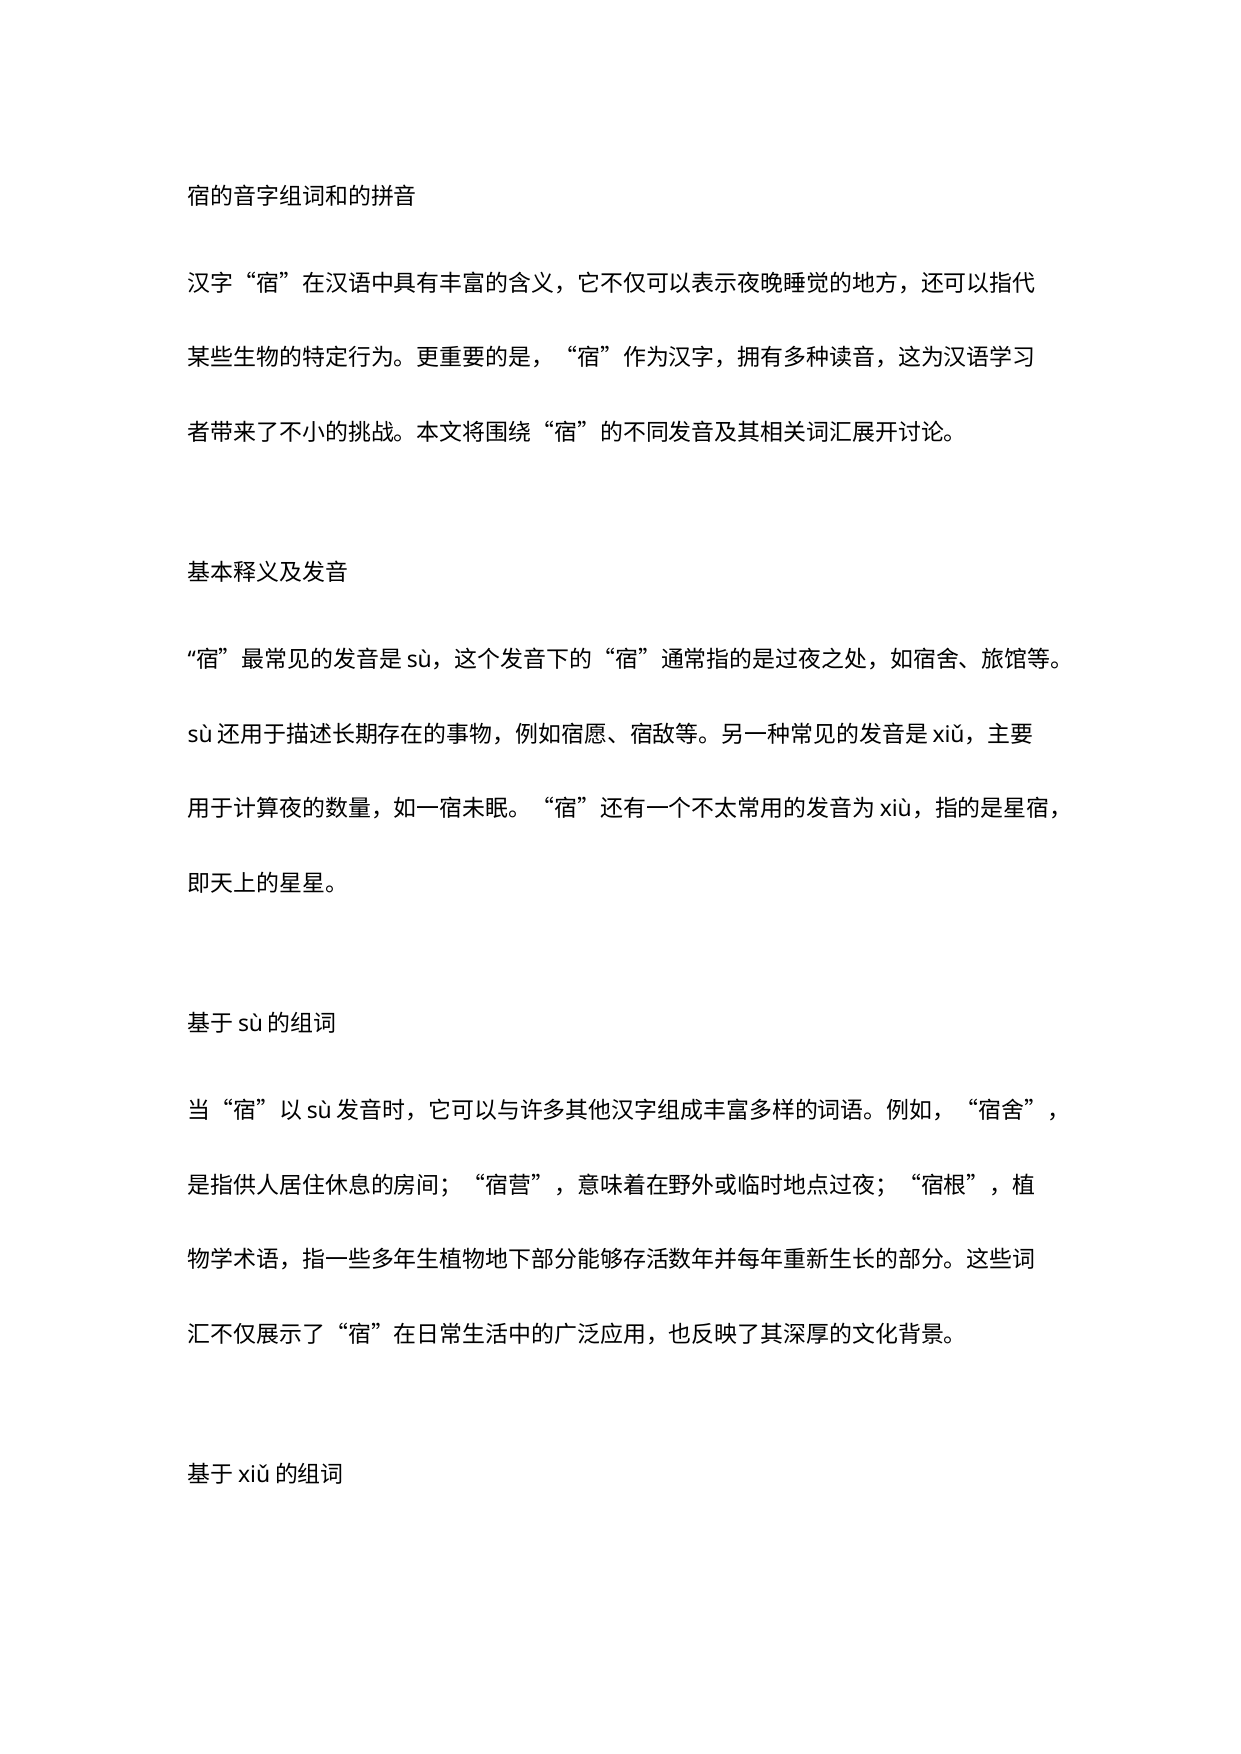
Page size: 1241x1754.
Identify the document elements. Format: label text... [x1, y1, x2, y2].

text 基本释义及发音 [187, 538, 1053, 603]
text 汉字“宿”在汉语中具有丰富的含义，它不仅可以表示夜晚睡觉的地方，还可以指代某些生物的特定行为。更重要的是，“宿”作为汉字，拥有多种读音，这为汉语学习者带来了不小的挑战。本文将围绕“宿”的不同发音及其相关词汇展开讨论。 [187, 248, 1053, 463]
text “宿”最常见的发音是sù，这个发音下的“宿”通常指的是过夜之处，如宿舍、旅馆等。sù还用于描述长期存在的事物，例如宿愿、宿敌等。另一种常见的发音是xiǔ，主要用于计算夜的数量，如一宿未眠。“宿”还有一个不太常用的发音为xiù，指的是星宿，即天上的星星。 [187, 625, 1053, 914]
text 宿的音字组词和的拼音 [187, 162, 1053, 227]
text 当“宿”以sù发音时，它可以与许多其他汉字组成丰富多样的词语。例如，“宿舍”，是指供人居住休息的房间；“宿营”，意味着在野外或临时地点过夜；“宿根”，植物学术语，指一些多年生植物地下部分能够存活数年并每年重新生长的部分。这些词汇不仅展示了“宿”在日常生活中的广泛应用，也反映了其深厚的文化背景。 [187, 1076, 1053, 1365]
text 基于sù的组词 [187, 989, 1053, 1054]
text 基于xiǔ的组词 [187, 1441, 1053, 1506]
